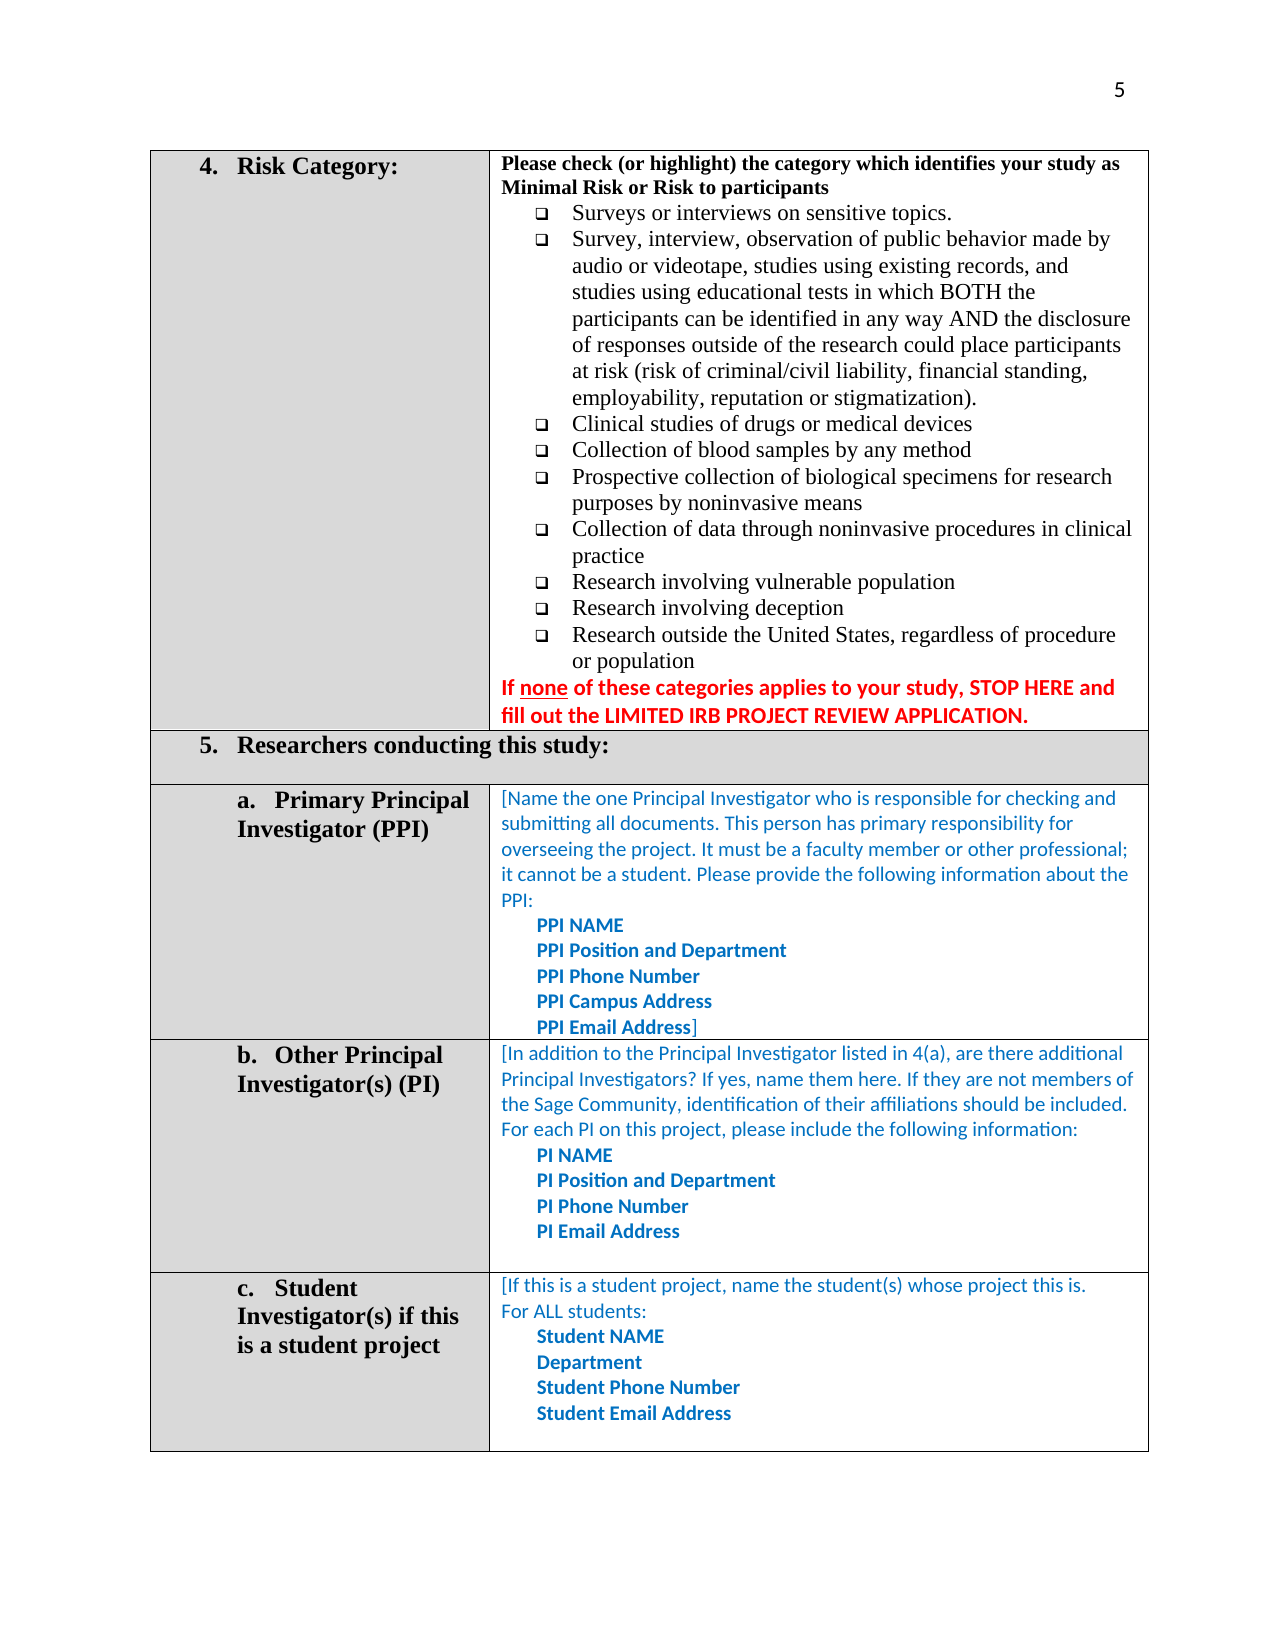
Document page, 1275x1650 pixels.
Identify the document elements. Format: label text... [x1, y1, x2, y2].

table_cell [Name the one Principal Investigator who is responsible for checking and submitting all documents. This person has primary responsibility for overseeing the project. It must be a faculty member or other professional; it cannot be a student. Please provide the following information about the PPI: PPI NAME PPI Position and Department PPI Phone Number PPI Campus Address PPI Email Address] [490, 785, 1148, 1039]
table_cell Student Investigator(s) if this is a student project [151, 1273, 489, 1451]
table_cell Primary Principal Investigator (PPI) [151, 785, 489, 1039]
table_cell [If this is a student project, name the student(s) whose project this is. For ALL students: Student NAME Department Student Phone Number Student Email Address [490, 1273, 1148, 1451]
table_cell [In addition to the Principal Investigator listed in 4(a), are there additional Principal Investigators? If yes, name them here. If they are not members of the Sage Community, identification of their affiliations should be included. For each PI on this project, please include the following information: PI NAME PI Position and Department PI Phone Number PI Email Address [490, 1040, 1148, 1272]
table_cell Please check (or highlight) the category which identifies your study as Minimal Risk or Risk to participants Surveys or interviews on sensitive topics. Survey, interview, observation of public behavior made by audio or videotape, studies using existing records, and studies using educational tests in which BOTH the participants can be identified in any way AND the disclosure of responses outside of the research could place participants at risk (risk of criminal/civil liability, financial standing, employability, reputation or stigmatization). Clinical studies of drugs or medical devices Collection of blood samples by any method Prospective collection of biological specimens for research purposes by noninvasive means Collection of data through noninvasive procedures in clinical practice Research involving vulnerable population Research involving deception Research outside the United States, regardless of procedure or population If none of these categories applies to your study, STOP HERE and fill out the LIMITED IRB PROJECT REVIEW APPLICATION. [490, 151, 1148, 729]
table_cell Researchers conducting this study: [151, 731, 1148, 784]
table_cell Other Principal Investigator(s) (PI) [151, 1040, 489, 1272]
table_cell Risk Category: [151, 151, 489, 729]
